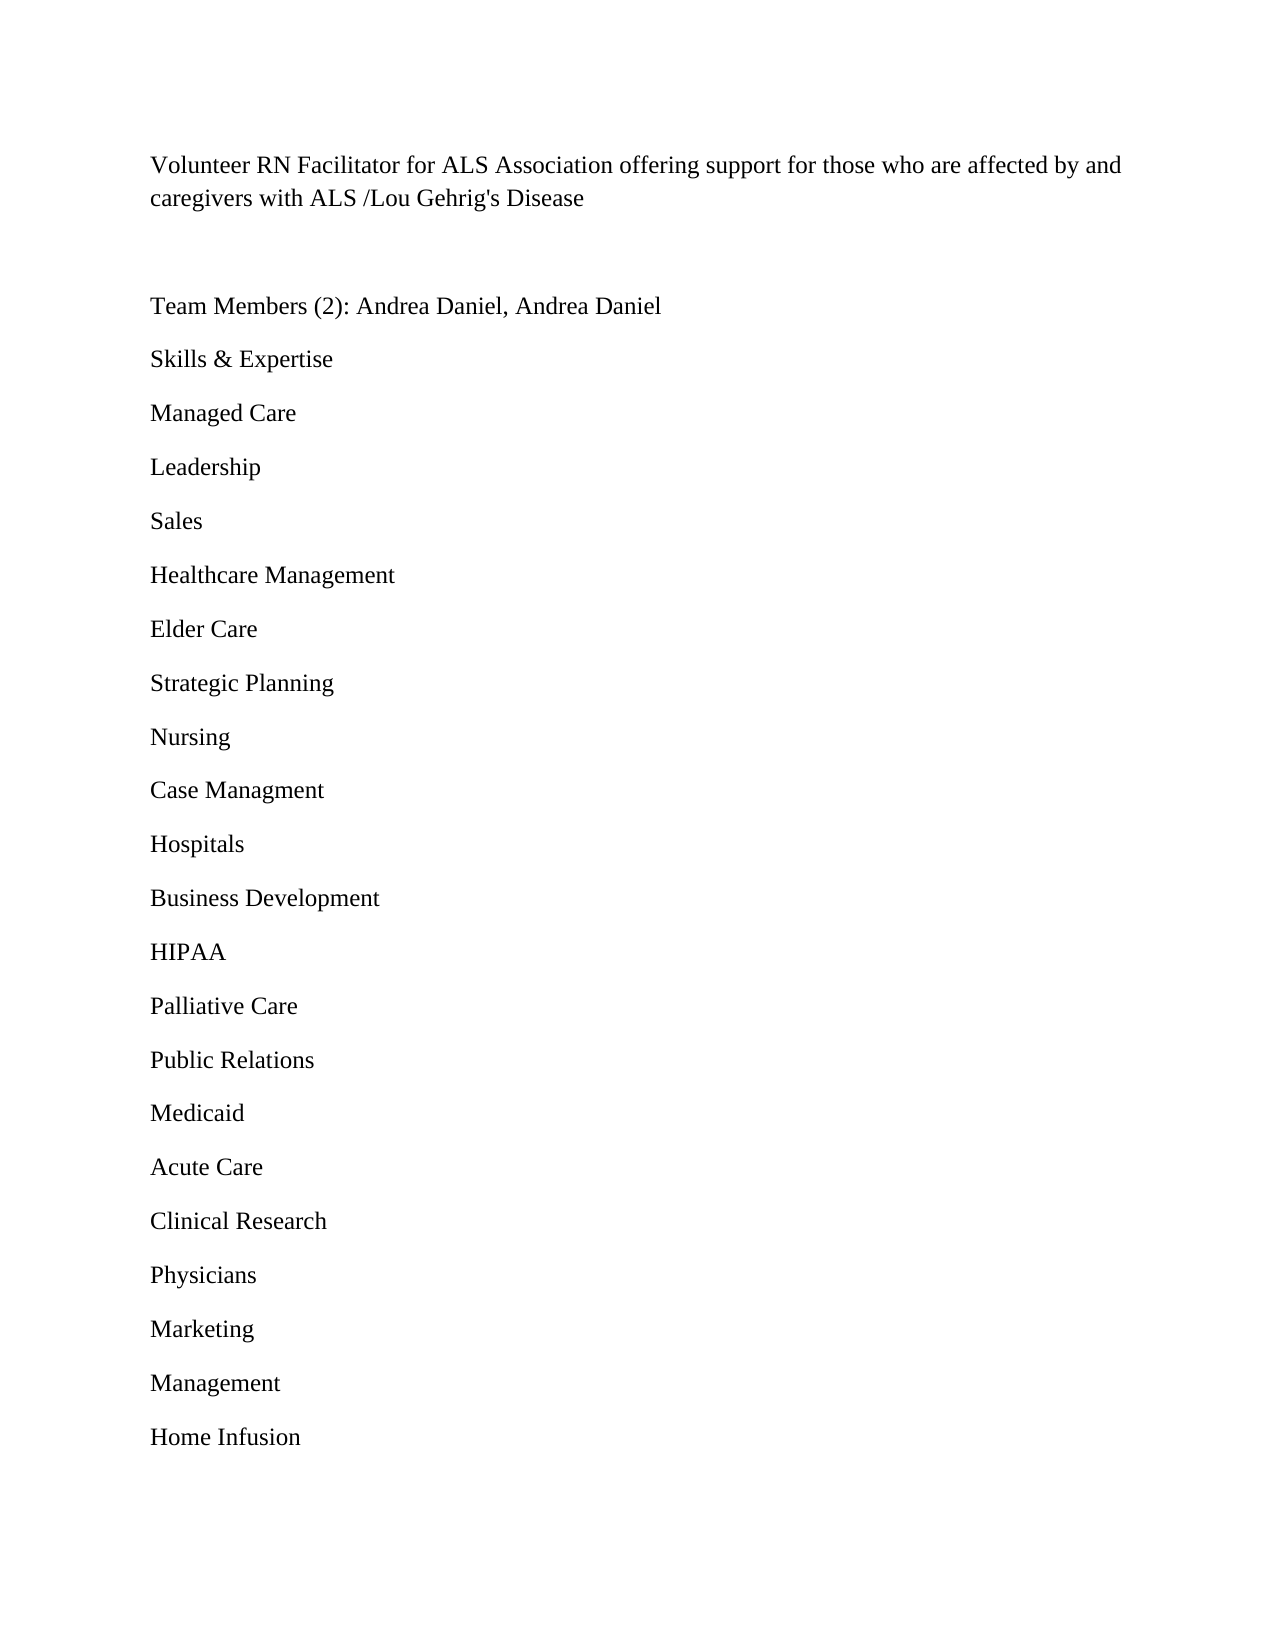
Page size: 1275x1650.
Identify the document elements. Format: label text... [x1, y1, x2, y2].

text Skills & Expertise [150, 344, 1125, 373]
text Hospitals [150, 829, 1125, 858]
text Sales [150, 506, 1125, 535]
text Volunteer RN Facilitator for ALS Association offering support for those who are affected by and caregivers with ALS /Lou Gehrig's Disease [150, 150, 1125, 212]
text Clinical Research [150, 1206, 1125, 1235]
text Marketing [150, 1314, 1125, 1343]
text Leadership [150, 452, 1125, 481]
text Medicaid [150, 1098, 1125, 1127]
text Acute Care [150, 1152, 1125, 1181]
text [150, 291, 1125, 319]
text Management [150, 1368, 1125, 1397]
text Strategic Planning [150, 668, 1125, 696]
text Home Infusion [150, 1422, 1125, 1450]
text Physicians [150, 1260, 1125, 1289]
text Case Managment [150, 775, 1125, 804]
text Elder Care [150, 614, 1125, 643]
text Managed Care [150, 398, 1125, 427]
text HIPAA [150, 937, 1125, 966]
text Palliative Care [150, 991, 1125, 1019]
text Business Development [150, 883, 1125, 912]
text Public Relations [150, 1045, 1125, 1073]
text Healthcare Management [150, 560, 1125, 589]
text Nursing [150, 722, 1125, 750]
